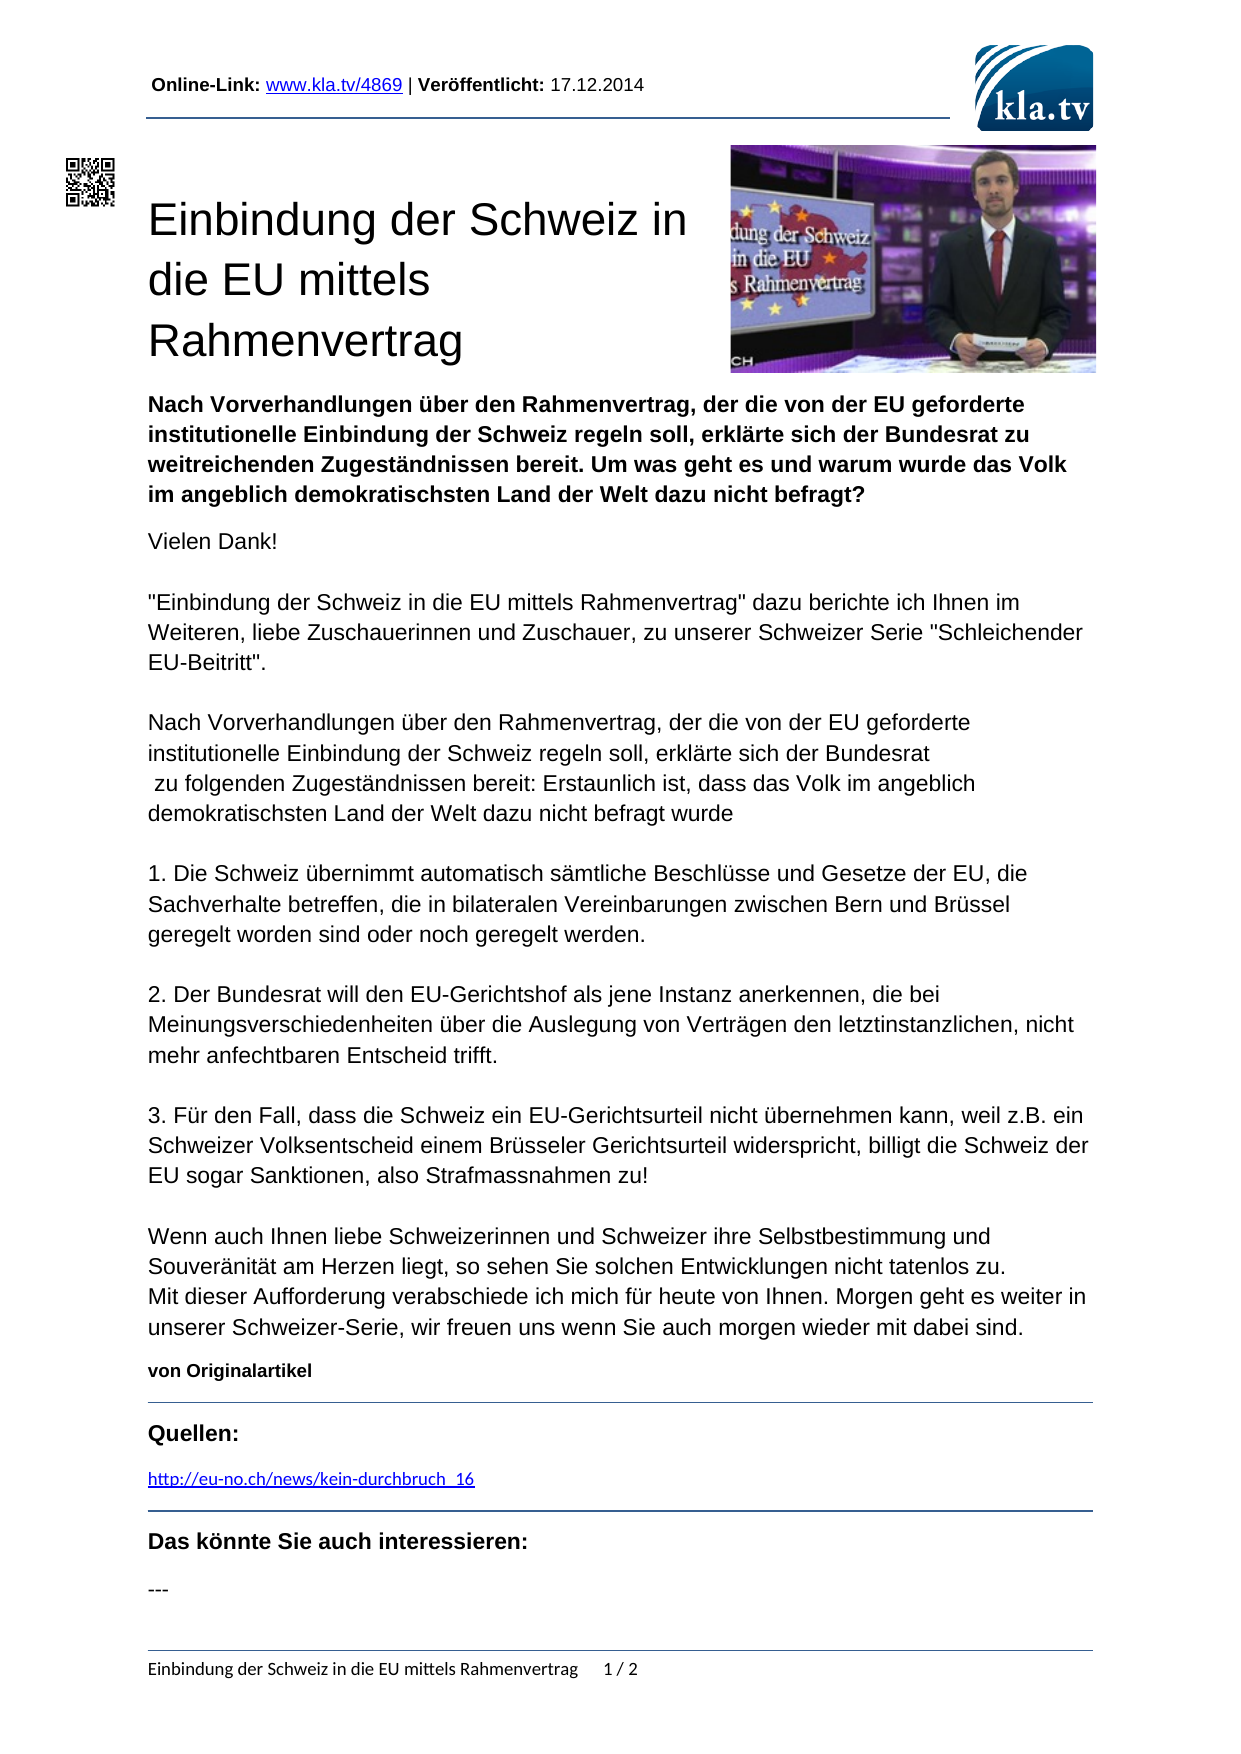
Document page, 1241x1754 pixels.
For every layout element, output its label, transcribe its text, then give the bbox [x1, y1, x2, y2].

text von Originalartikel [148, 1360, 1093, 1382]
text http://eu-no.ch/news/kein-durchbruch_16 [148, 1467, 1093, 1490]
text Nach Vorverhandlungen über den Rahmenvertrag, der die von der EU geforderte institutionelle Einbindung der Schweiz regeln soll, erklärte sich der Bundesrat zu weitreichenden Zugeständnissen bereit. Um was geht es und warum wurde das Volk im angeblich demokratischsten Land der Welt dazu nicht befragt? [148, 391, 1093, 507]
text Das könnte Sie auch interessieren: [148, 1512, 1093, 1554]
text Vielen Dank! "Einbindung der Schweiz in die EU mittels Rahmenvertrag" dazu berichte ich Ihnen im Weiteren, liebe Zuschauerinnen und Zuschauer, zu unserer Schweizer Serie "Schleichender EU-Beitritt". Nach Vorverhandlungen über den Rahmenvertrag, der die von der EU geforderte institutionelle Einbindung der Schweiz regeln soll, erklärte sich der Bundesrat zu folgenden Zugeständnissen bereit: Erstaunlich ist, dass das Volk im angeblich demokratischsten Land der Welt dazu nicht befragt wurde 1. Die Schweiz übernimmt automatisch sämtliche Beschlüsse und Gesetze der EU, die Sachverhalte betreffen, die in bilateralen Vereinbarungen zwischen Bern und Brüssel geregelt worden sind oder noch geregelt werden. 2. Der Bundesrat will den EU-Gerichtshof als jene Instanz anerkennen, die bei Meinungsverschiedenheiten über die Auslegung von Verträgen den letztinstanzlichen, nicht mehr anfechtbaren Entscheid trifft. 3. Für den Fall, dass die Schweiz ein EU-Gerichtsurteil nicht übernehmen kann, weil z.B. ein Schweizer Volksentscheid einem Brüsseler Gerichtsurteil widerspricht, billigt die Schweiz der EU sogar Sanktionen, also Strafmassnahmen zu! Wenn auch Ihnen liebe Schweizerinnen und Schweizer ihre Selbstbestimmung und Souveränität am Herzen liegt, so sehen Sie solchen Entwicklungen nicht tatenlos zu. Mit dieser Aufforderung verabschiede ich mich für heute von Ihnen. Morgen geht es weiter in unserer Schweizer-Serie, wir freuen uns wenn Sie auch morgen wieder mit dabei sind. [148, 528, 1093, 1340]
text --- [148, 1575, 1093, 1603]
text Einbindung der Schweiz in die EU mittels Rahmenvertrag [148, 192, 1093, 366]
text Quellen: [148, 1403, 1093, 1446]
